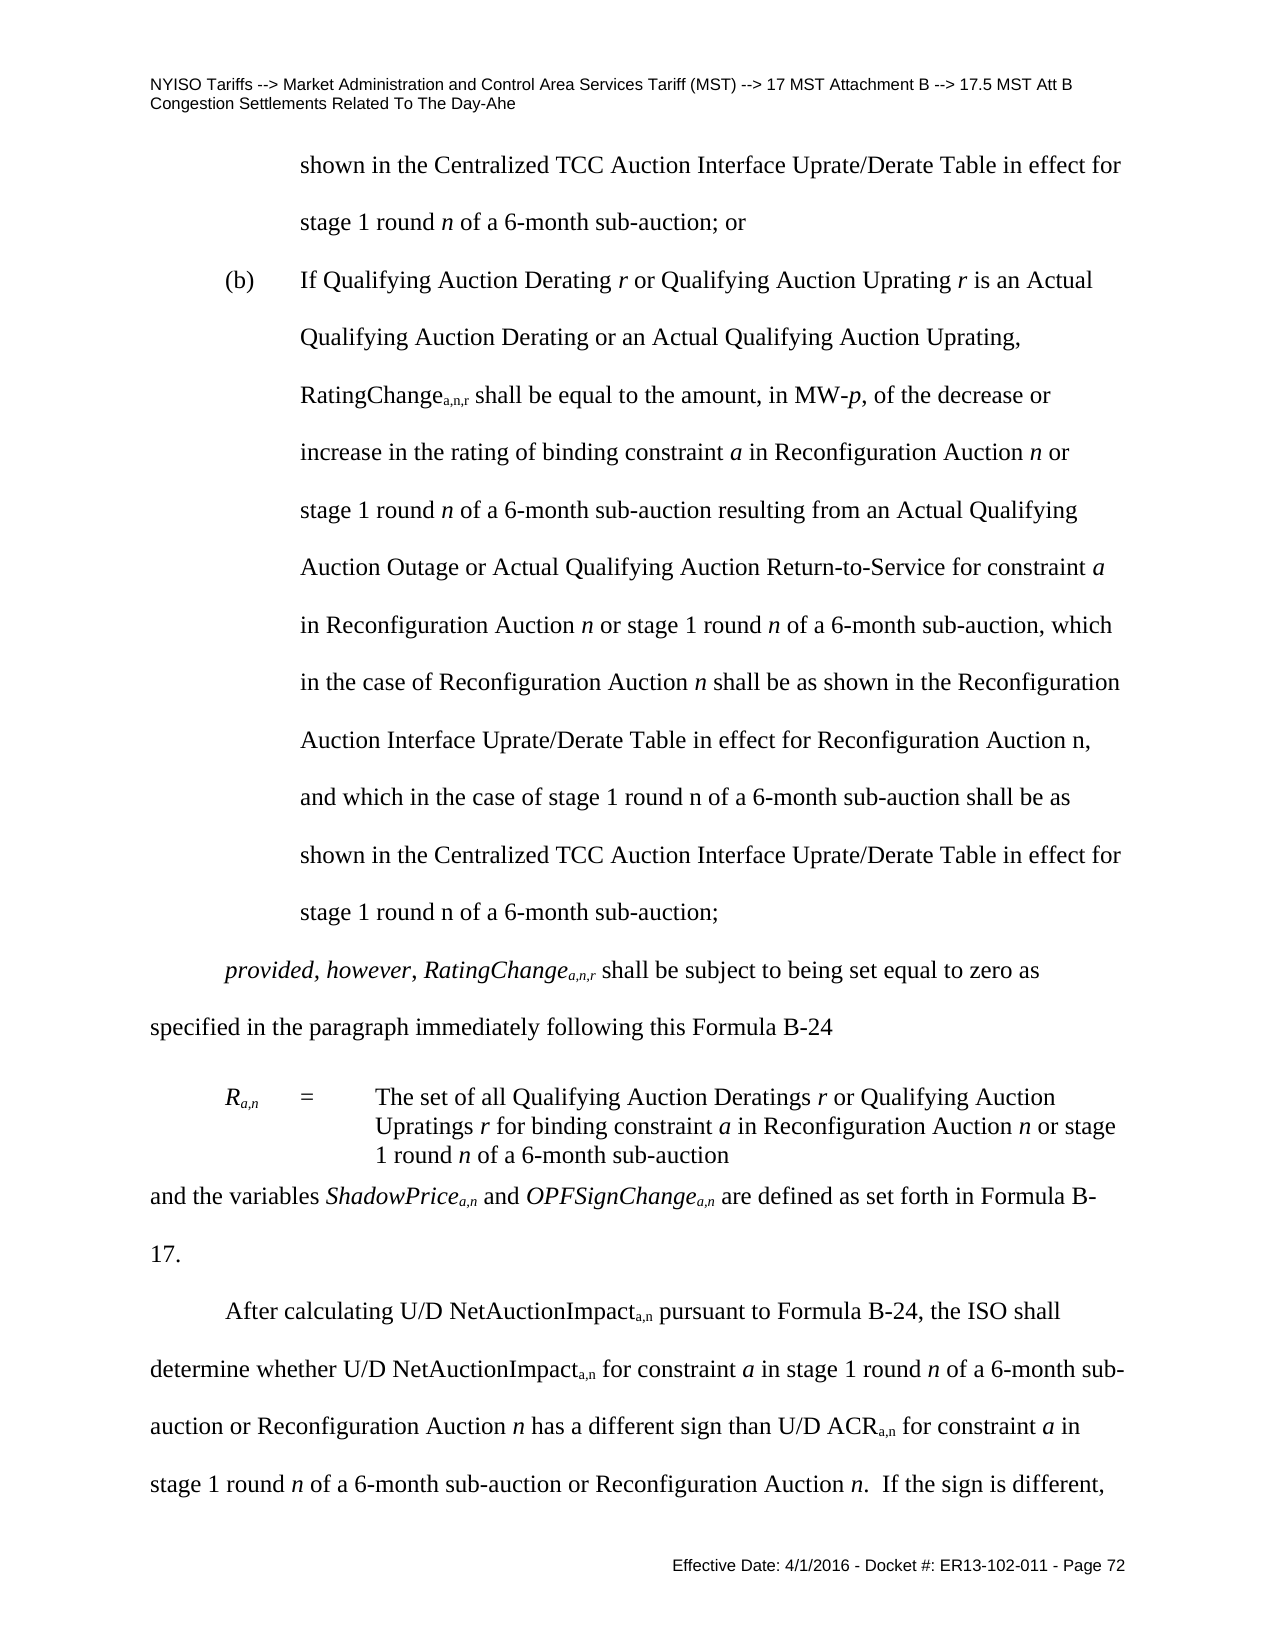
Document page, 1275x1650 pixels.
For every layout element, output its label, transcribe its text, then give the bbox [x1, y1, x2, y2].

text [225, 150, 1125, 236]
text provided, however, RatingChangea,n,r shall be subject to being set equal to zero as specified in the paragraph immediately following this Formula B-24 [150, 955, 1125, 1041]
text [150, 1296, 1125, 1497]
text (b) If Qualifying Auction Derating r or Qualifying Auction Uprating r is an Actual Qualifying Auction Derating or an Actual Qualifying Auction Uprating, RatingChangea,n,r shall be equal to the amount, in MW-p, of the decrease or increase in the rating of binding constraint a in Reconfiguration Auction n or stage 1 round n of a 6-month sub-auction resulting from an Actual Qualifying Auction Outage or Actual Qualifying Auction Return-to-Service for constraint a in Reconfiguration Auction n or stage 1 round n of a 6-month sub-auction, which in the case of Reconfiguration Auction n shall be as shown in the Reconfiguration Auction Interface Uprate/Derate Table in effect for Reconfiguration Auction n, and which in the case of stage 1 round n of a 6-month sub-auction shall be as shown in the Centralized TCC Auction Interface Uprate/Derate Table in effect for stage 1 round n of a 6-month sub-auction; [225, 265, 1125, 926]
text Ra,n = The set of all Qualifying Auction Deratings r or Qualifying Auction Upratings r for binding constraint a in Reconfiguration Auction n or stage 1 round n of a 6-month sub-auction [225, 1082, 1125, 1169]
text and the variables ShadowPricea,n and OPFSignChangea,n are defined as set forth in Formula B-17. [150, 1181, 1125, 1267]
